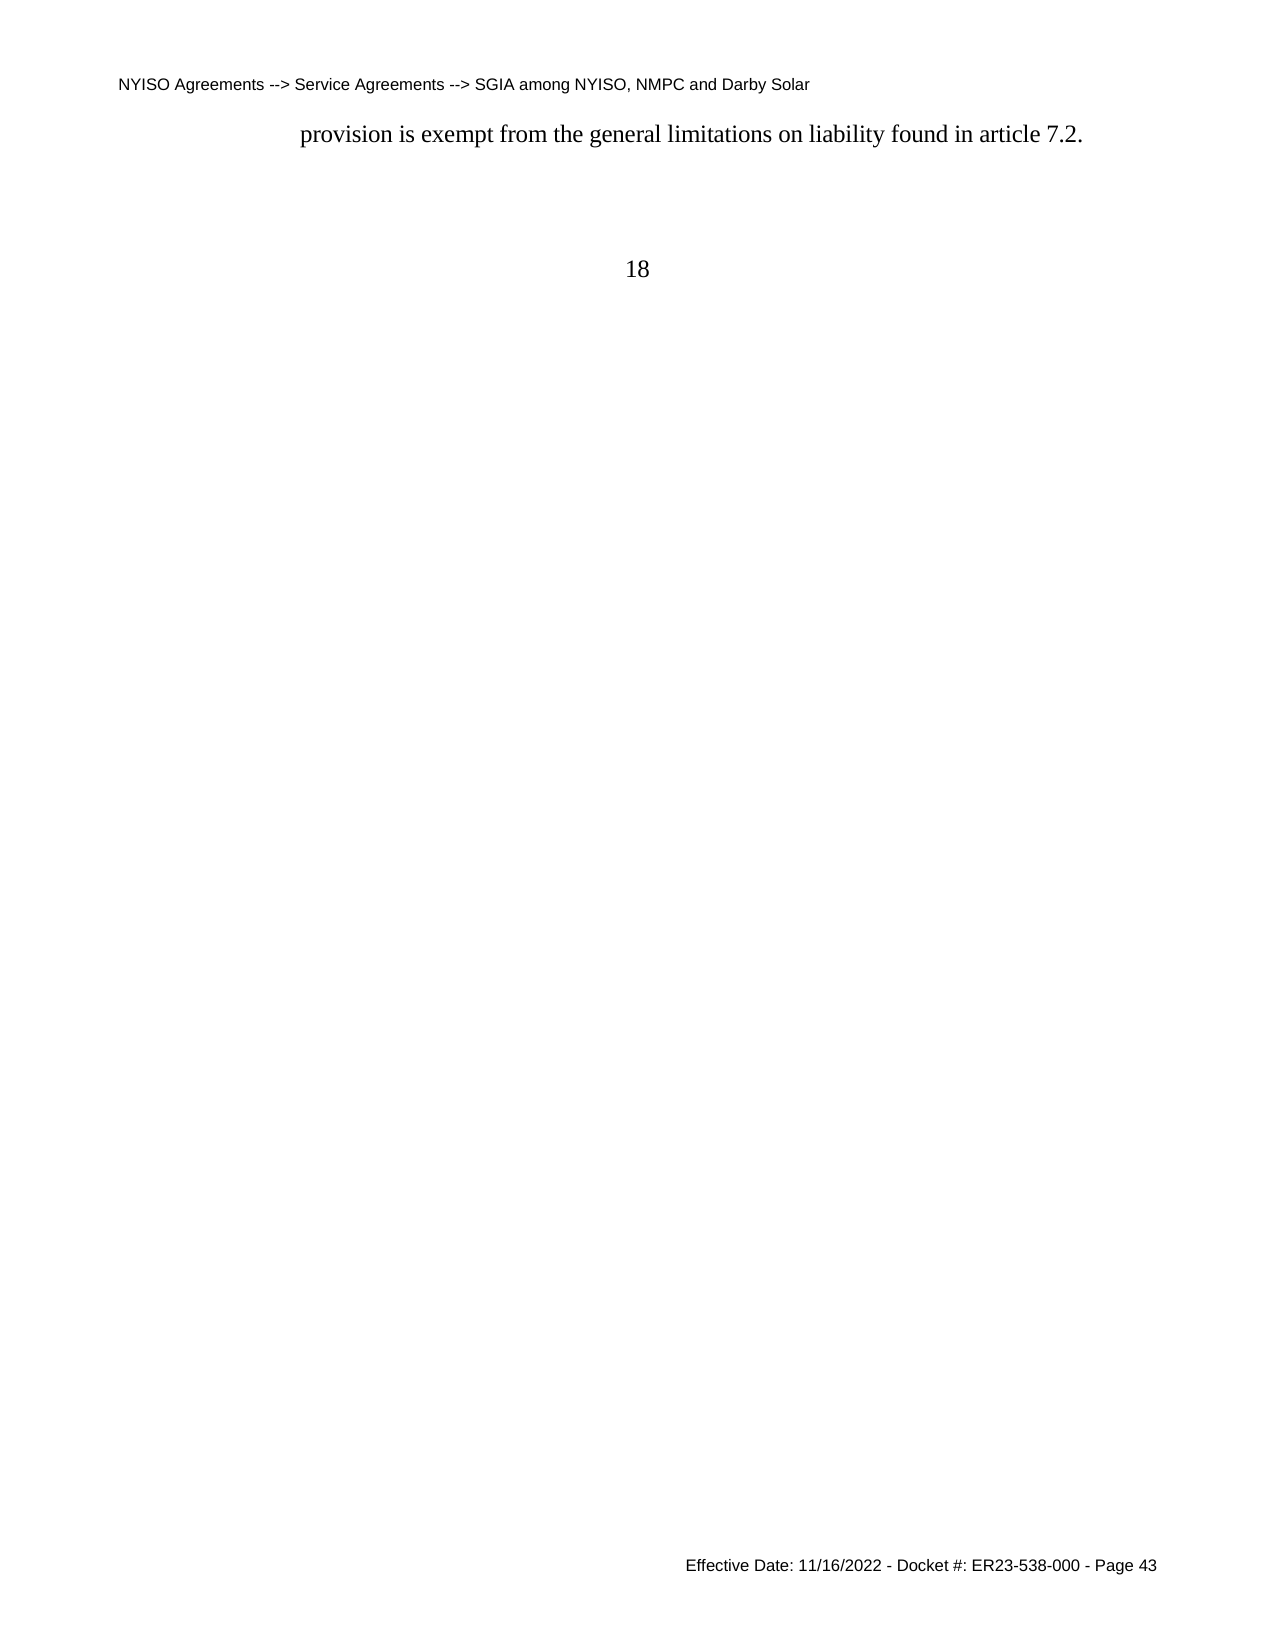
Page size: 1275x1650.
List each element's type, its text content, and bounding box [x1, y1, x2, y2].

text 18 [625, 254, 1275, 283]
text provision is exempt from the general limitations on liability found in article 7.2. [300, 119, 1275, 148]
